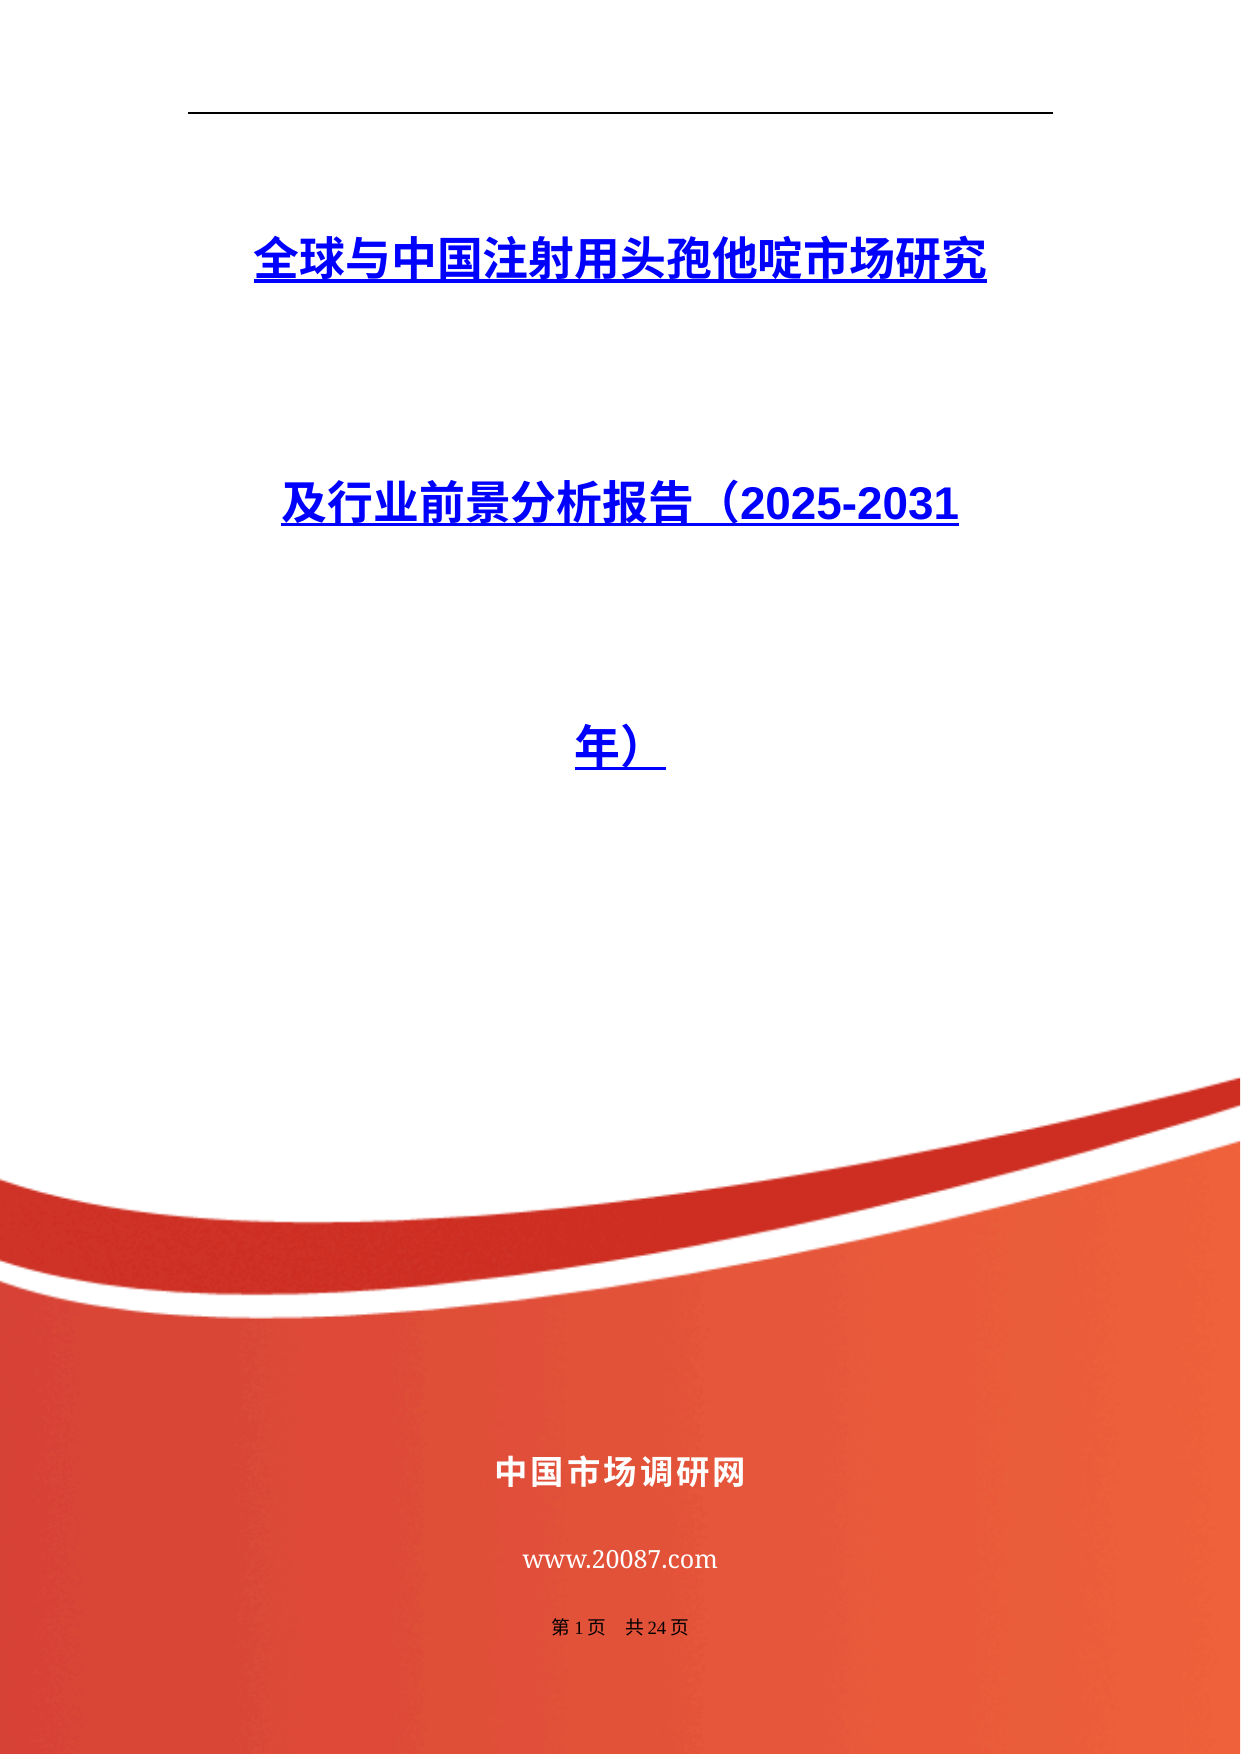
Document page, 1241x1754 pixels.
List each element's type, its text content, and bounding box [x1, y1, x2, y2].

subtitle 中国市场调研网 [187, 1437, 1053, 1502]
picture [0, 1006, 1241, 1754]
table_header 全球与中国注射用头孢他啶市场研究及行业前景分析报告（2025-2031年） [188, 207, 1053, 871]
text www.20087.com [187, 1526, 1053, 1591]
